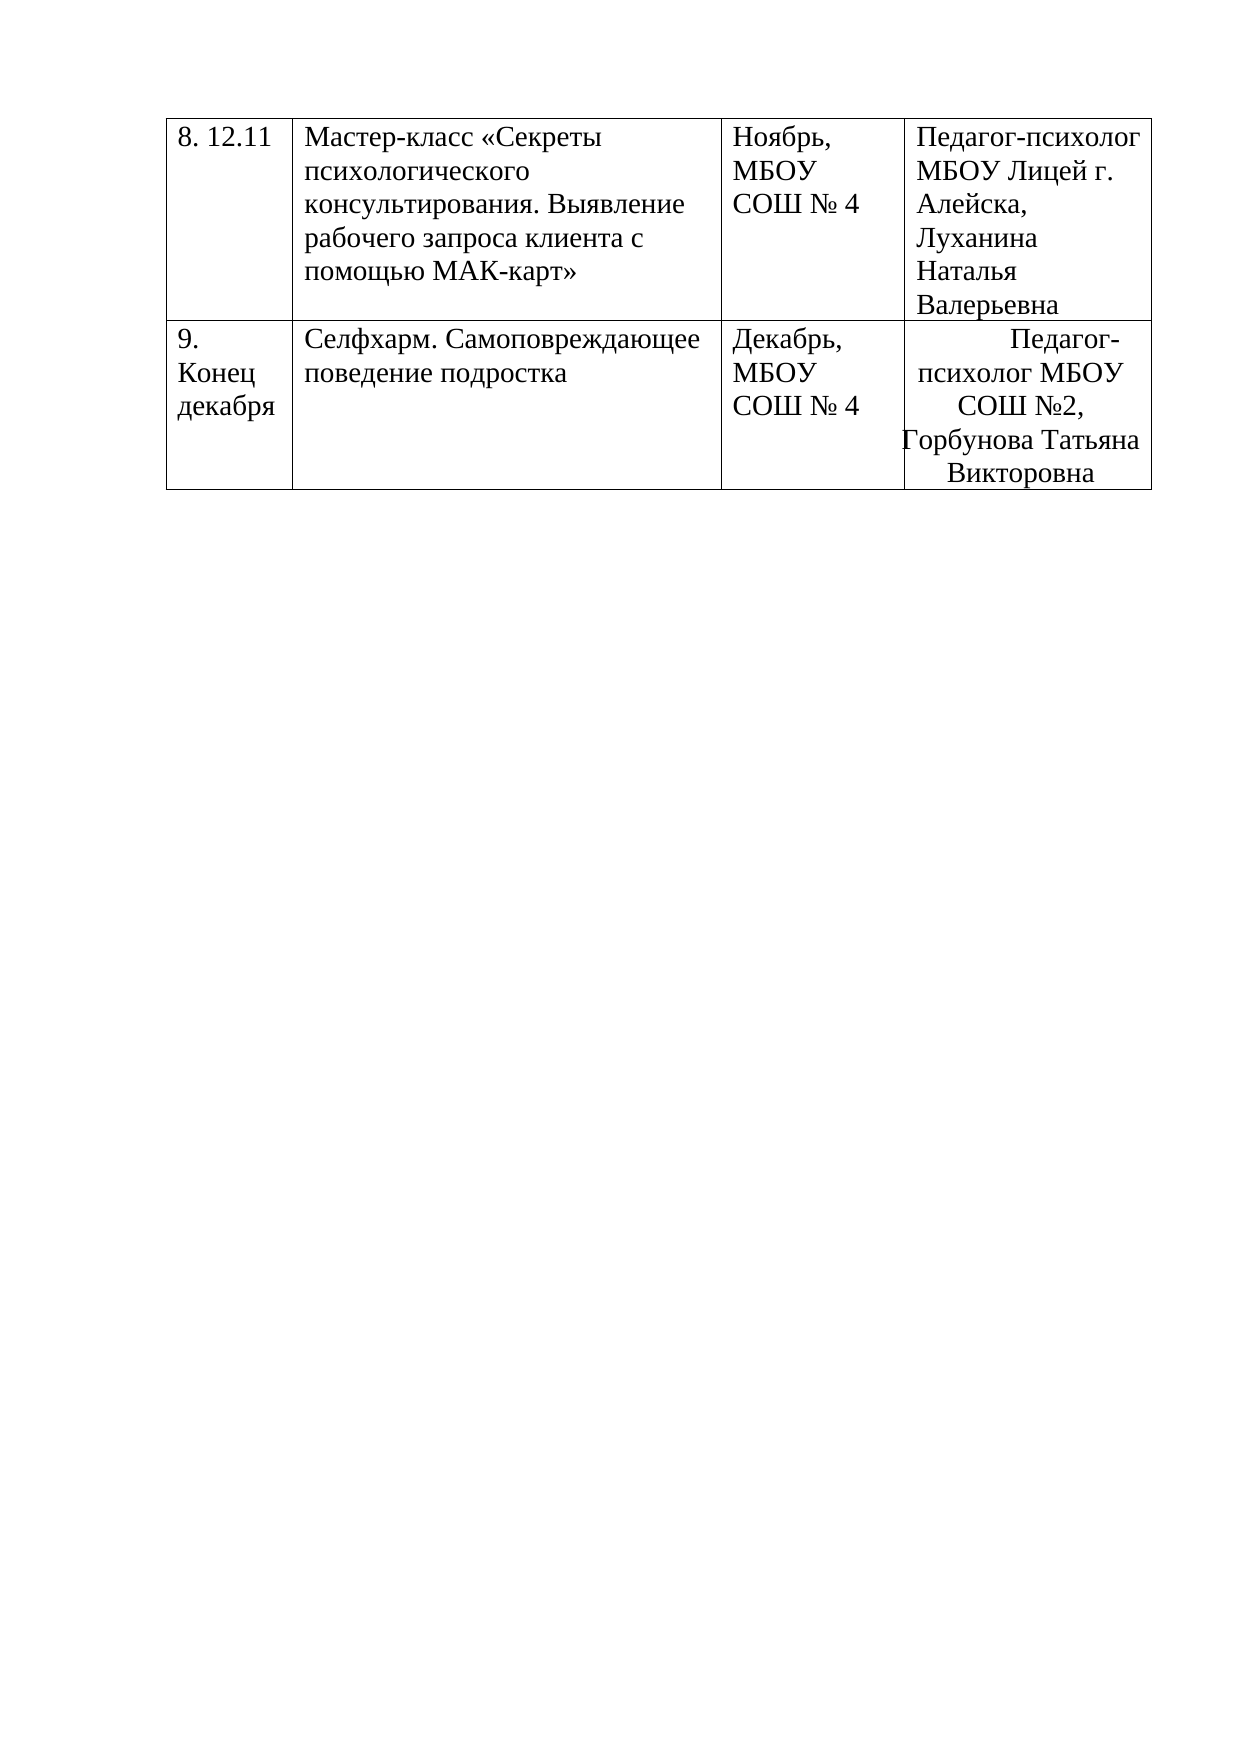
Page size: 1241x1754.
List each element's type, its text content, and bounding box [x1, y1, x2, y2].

table_cell Педагог-психолог МБОУ Лицей г. Алейска, Луханина Наталья Валерьевна [905, 119, 1151, 320]
table_cell 9. Конец декабря [167, 321, 292, 489]
table_cell Ноябрь, МБОУ СОШ № 4 [722, 119, 904, 320]
table_cell Селфхарм. Самоповреждающее поведение подростка [293, 321, 721, 489]
table_cell Декабрь, МБОУ СОШ № 4 [722, 321, 904, 489]
table_cell 8. 12.11 [167, 119, 292, 320]
table_cell Педагог-психолог МБОУ СОШ №2, Горбунова Татьяна Викторовна [905, 321, 1151, 489]
table_cell Мастер-класс «Секреты психологического консультирования. Выявление рабочего запроса клиента с помощью МАК-карт» [293, 119, 721, 320]
